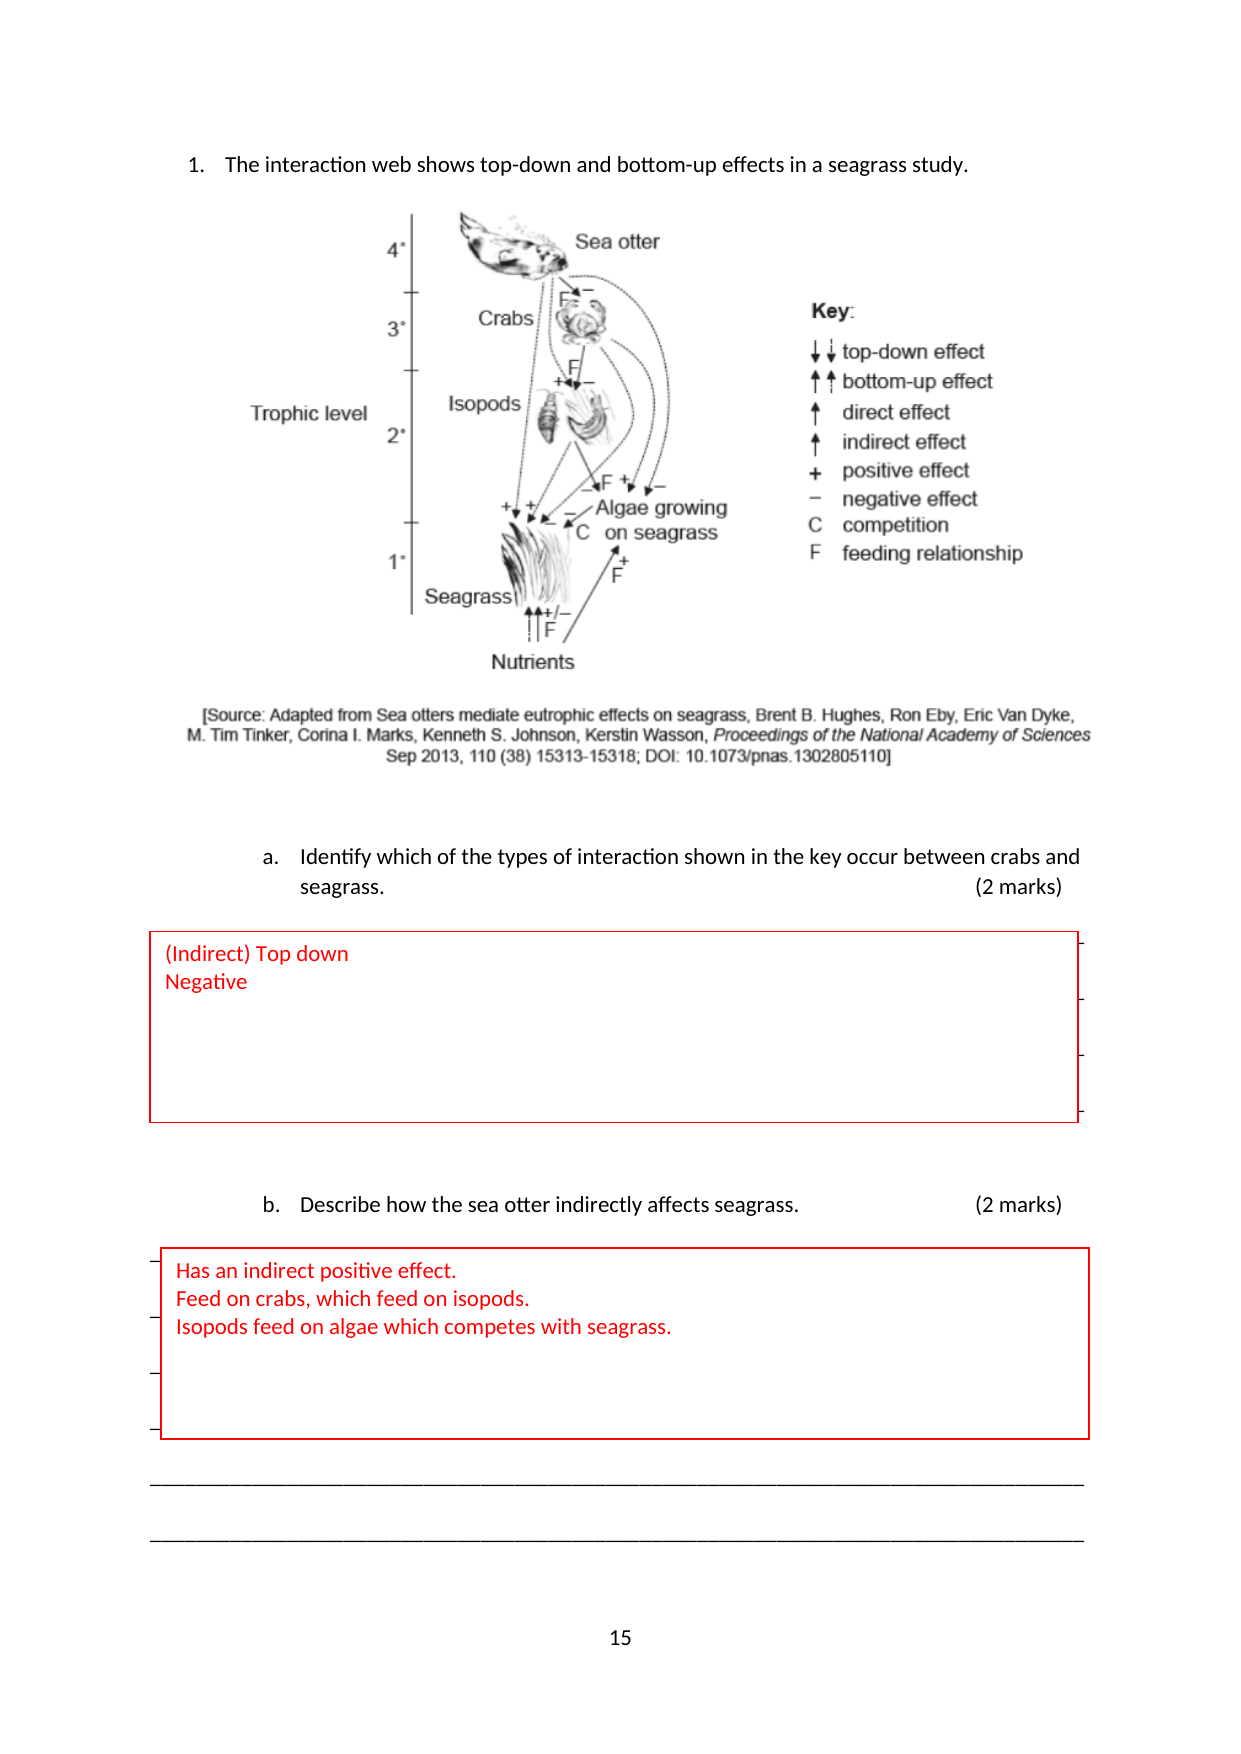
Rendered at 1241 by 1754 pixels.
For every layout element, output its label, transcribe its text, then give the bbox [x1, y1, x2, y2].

text ____________________________________________________________________________________________________________________________________________________________________________________________________________________________________________________________________________________________________________________________________________________________________________________________________________________________________________________________________________________________________________ [150, 1430, 1090, 1545]
picture [150, 196, 1160, 774]
list Identify which of the types of interaction shown in the key occur between crabs and seagrass. (2 marks) [262, 842, 1090, 900]
text ________________________________________________________________________________________________________________________________________________________________________________________________________________________________________________________________________________________________________________________________________ [150, 919, 1090, 1115]
list Describe how the sea otter indirectly affects seagrass. (2 marks) [262, 1190, 1090, 1218]
list The interaction web shows top-down and bottom-up effects in a seagrass study. [187, 150, 1090, 178]
